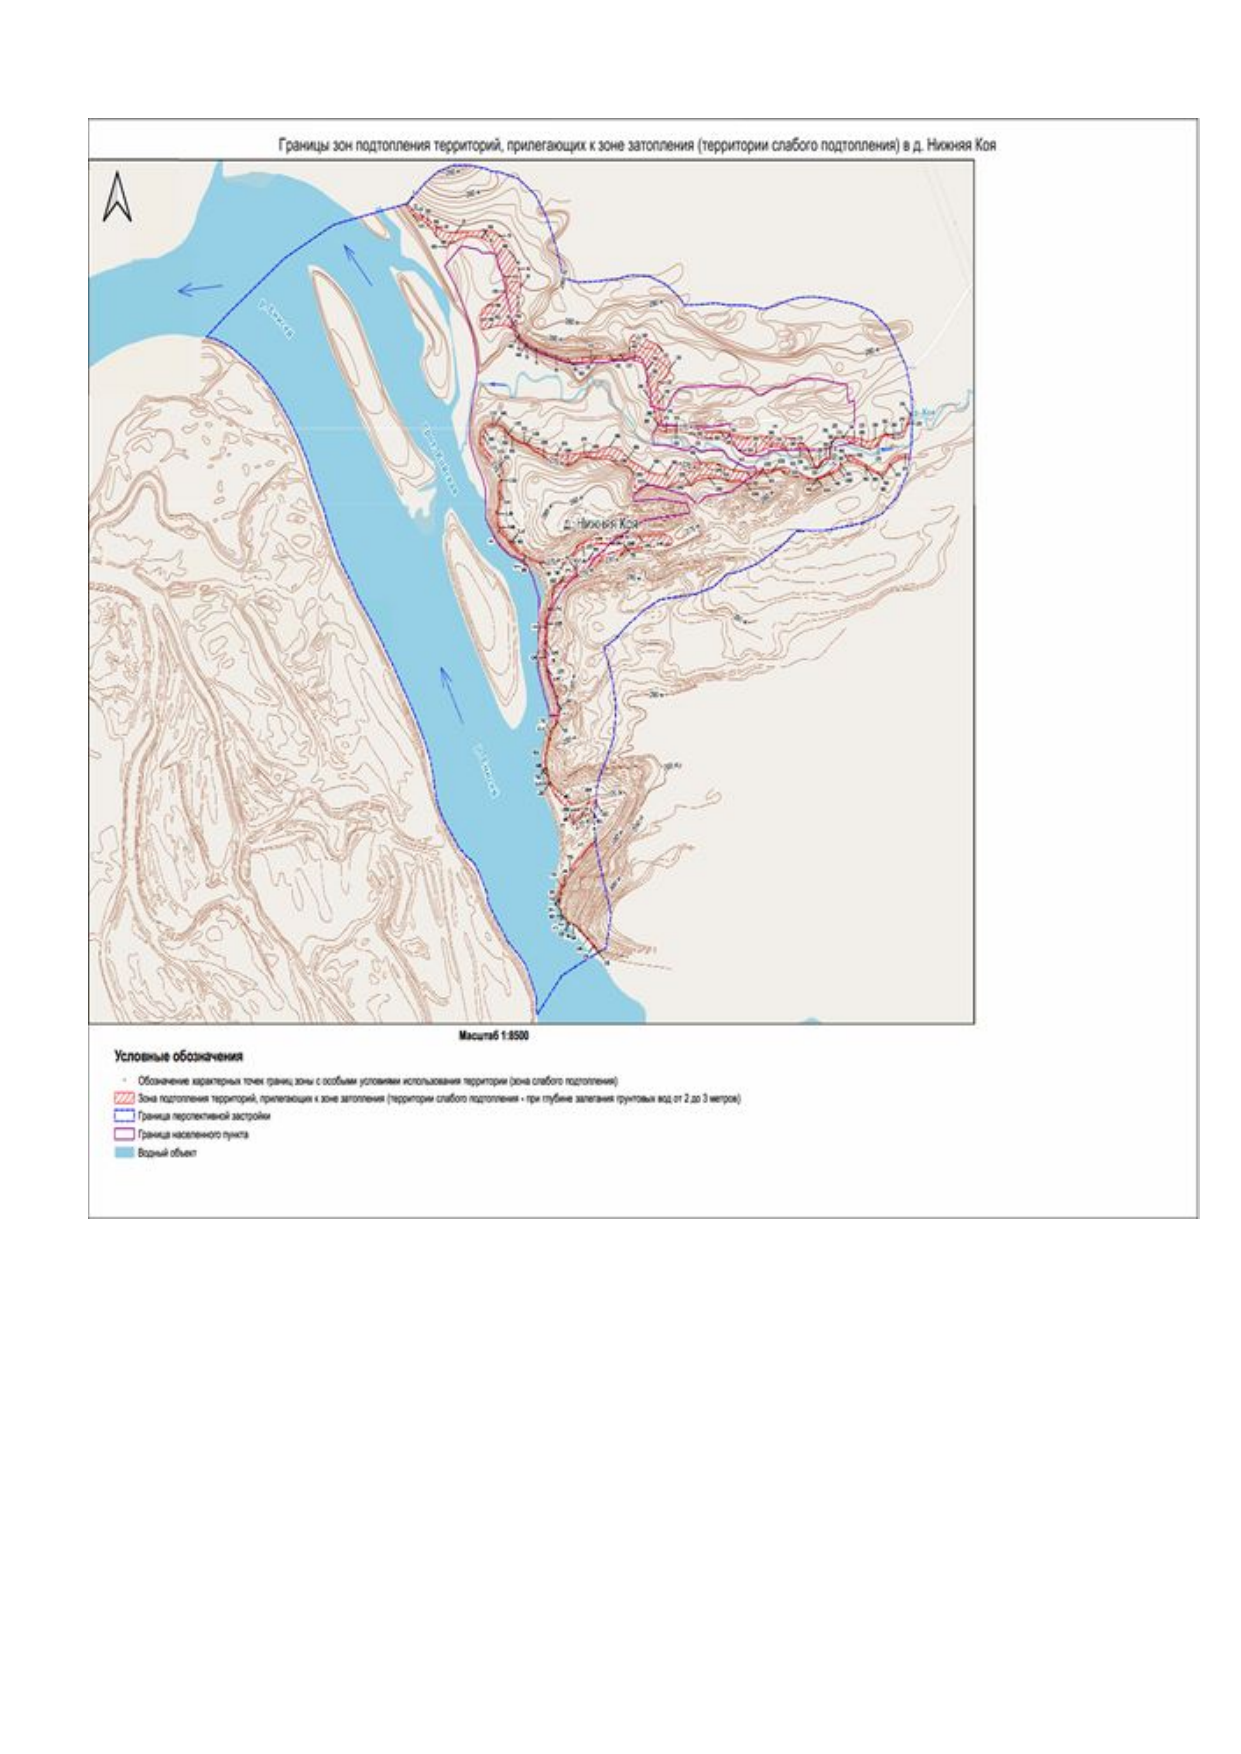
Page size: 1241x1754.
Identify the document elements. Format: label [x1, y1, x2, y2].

picture [88, 118, 1200, 1219]
